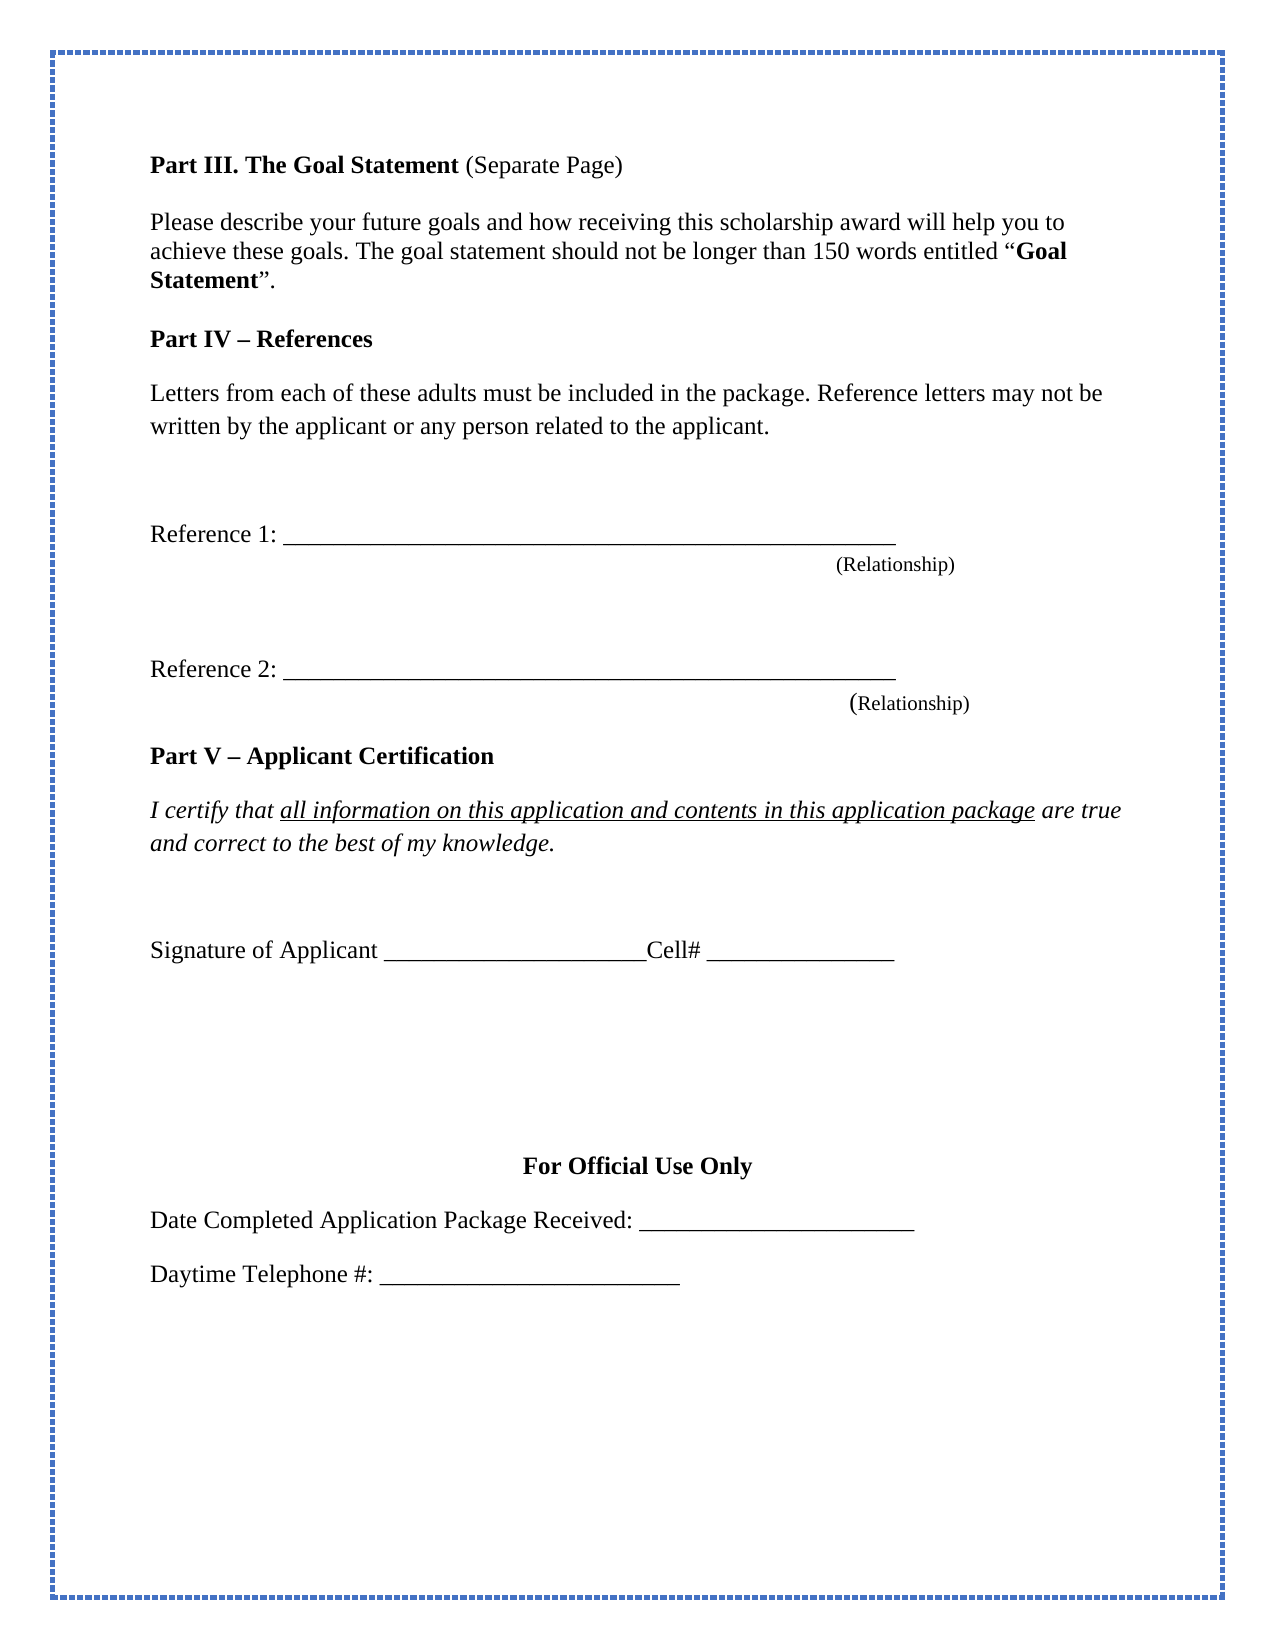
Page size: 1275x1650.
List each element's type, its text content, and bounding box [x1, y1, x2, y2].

text I certify that all information on this application and contents in this application package are true and correct to the best of my knowledge. [150, 795, 1125, 857]
text Reference 2: _________________________________________________ [150, 654, 1125, 683]
text Please describe your future goals and how receiving this scholarship award will help you to achieve these goals. The goal statement should not be longer than 150 words entitled “Goal Statement”. [150, 207, 1125, 294]
text Reference 1: _________________________________________________ [150, 519, 1125, 548]
text Letters from each of these adults must be included in the package. Reference letters may not be written by the applicant or any person related to the applicant. [150, 378, 1125, 440]
text Part V – Applicant Certification [150, 741, 1125, 770]
text Signature of Applicant _____________________Cell# _______________ [150, 936, 1125, 964]
text Daytime Telephone #: ________________________ [150, 1259, 1125, 1287]
text Date Completed Application Package Received: ______________________ [150, 1205, 1125, 1234]
text (Relationship) [150, 552, 1125, 576]
text Part III. The Goal Statement (Separate Page) [150, 150, 1125, 179]
text (Relationship) [150, 687, 1125, 716]
text Part IV – References [150, 324, 1125, 353]
text For Official Use Only [150, 1151, 1125, 1180]
